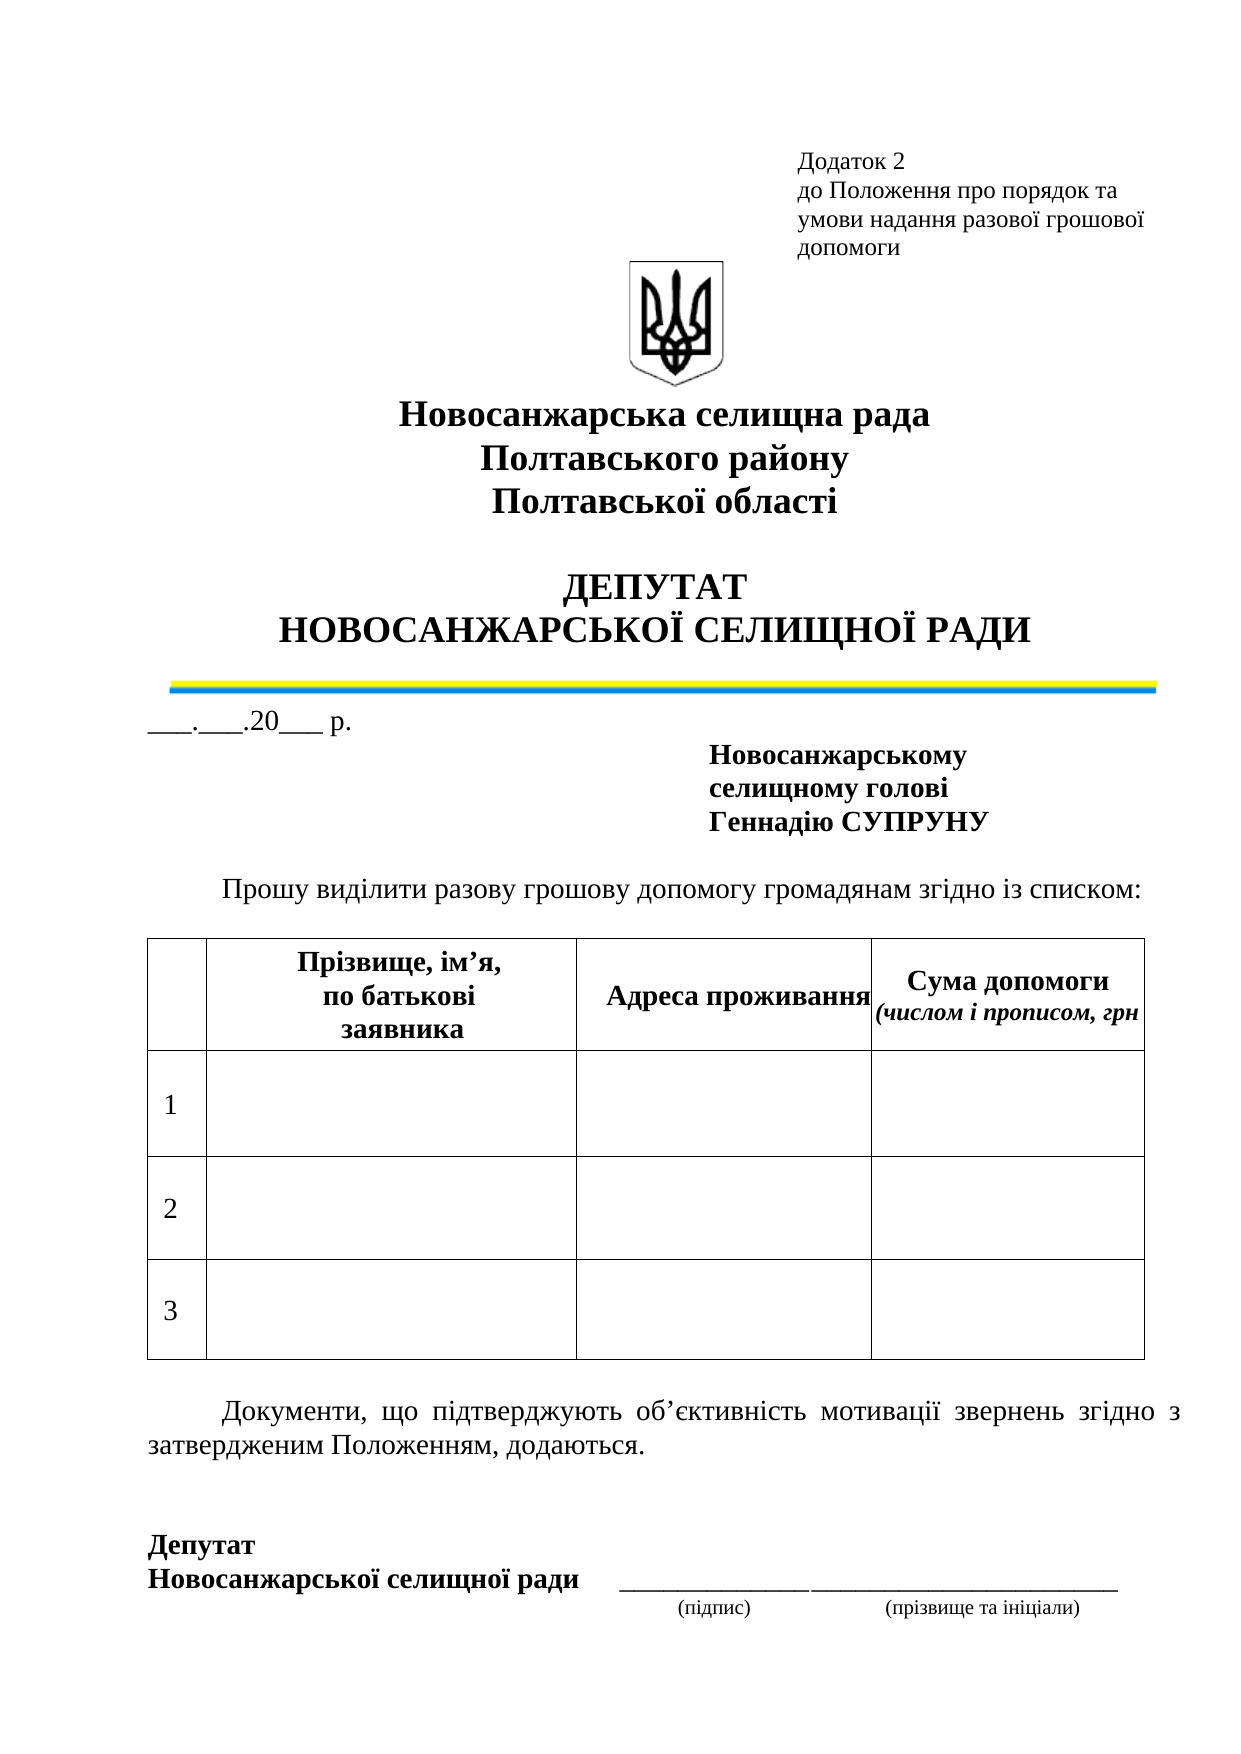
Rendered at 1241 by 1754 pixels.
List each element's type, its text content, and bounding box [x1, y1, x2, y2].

table_header Адреса проживання [577, 939, 871, 1050]
table_cell 1 [148, 1051, 206, 1156]
table_header [148, 939, 206, 1050]
table_cell [207, 1157, 576, 1259]
table_cell 2 [148, 1157, 206, 1259]
table_cell 3 [148, 1260, 206, 1359]
text Прошу виділити разову грошову допомогу громадянам згідно із списком: [148, 871, 1181, 905]
table_cell [577, 1051, 871, 1156]
subtitle Новосанжарська селищна рада [148, 392, 1181, 435]
table_cell [872, 1051, 1144, 1156]
text Депутат [148, 1527, 1181, 1561]
table_cell [872, 1157, 1144, 1259]
text (підпис) (прізвище та ініціали) [148, 1594, 1181, 1619]
table_cell [207, 1260, 576, 1359]
table_cell [577, 1260, 871, 1359]
table_cell [577, 1157, 871, 1259]
text ___.___.20___ р. [148, 703, 1181, 737]
text Новосанжарської селищної ради _____________ _____________________ [148, 1561, 1181, 1594]
table_cell [207, 1051, 576, 1156]
table_cell [872, 1260, 1144, 1359]
text до Положення про порядок та умови надання разової грошової допомоги [797, 175, 1181, 261]
text Додаток 2 [797, 146, 1181, 175]
text Полтавського району [148, 435, 1181, 478]
picture [629, 261, 724, 387]
text ДЕПУТАТ [129, 564, 1181, 607]
text Новосанжарському [709, 737, 1181, 771]
text Документи, що підтверджують об’єктивність мотивації звернень згідно з затвердженим Положенням, додаються. [148, 1393, 1181, 1460]
text селищному голові [709, 771, 1181, 804]
table_header Сума допомоги (числом і прописом, грн [872, 939, 1144, 1050]
text НОВОСАНЖАРСЬКОЇ СЕЛИЩНОЇ РАДИ [129, 607, 1181, 651]
table_header Прізвище, ім’я, по батькові заявника [207, 939, 576, 1050]
text Геннадію СУПРУНУ [709, 804, 1181, 838]
text Полтавської області [148, 478, 1181, 521]
